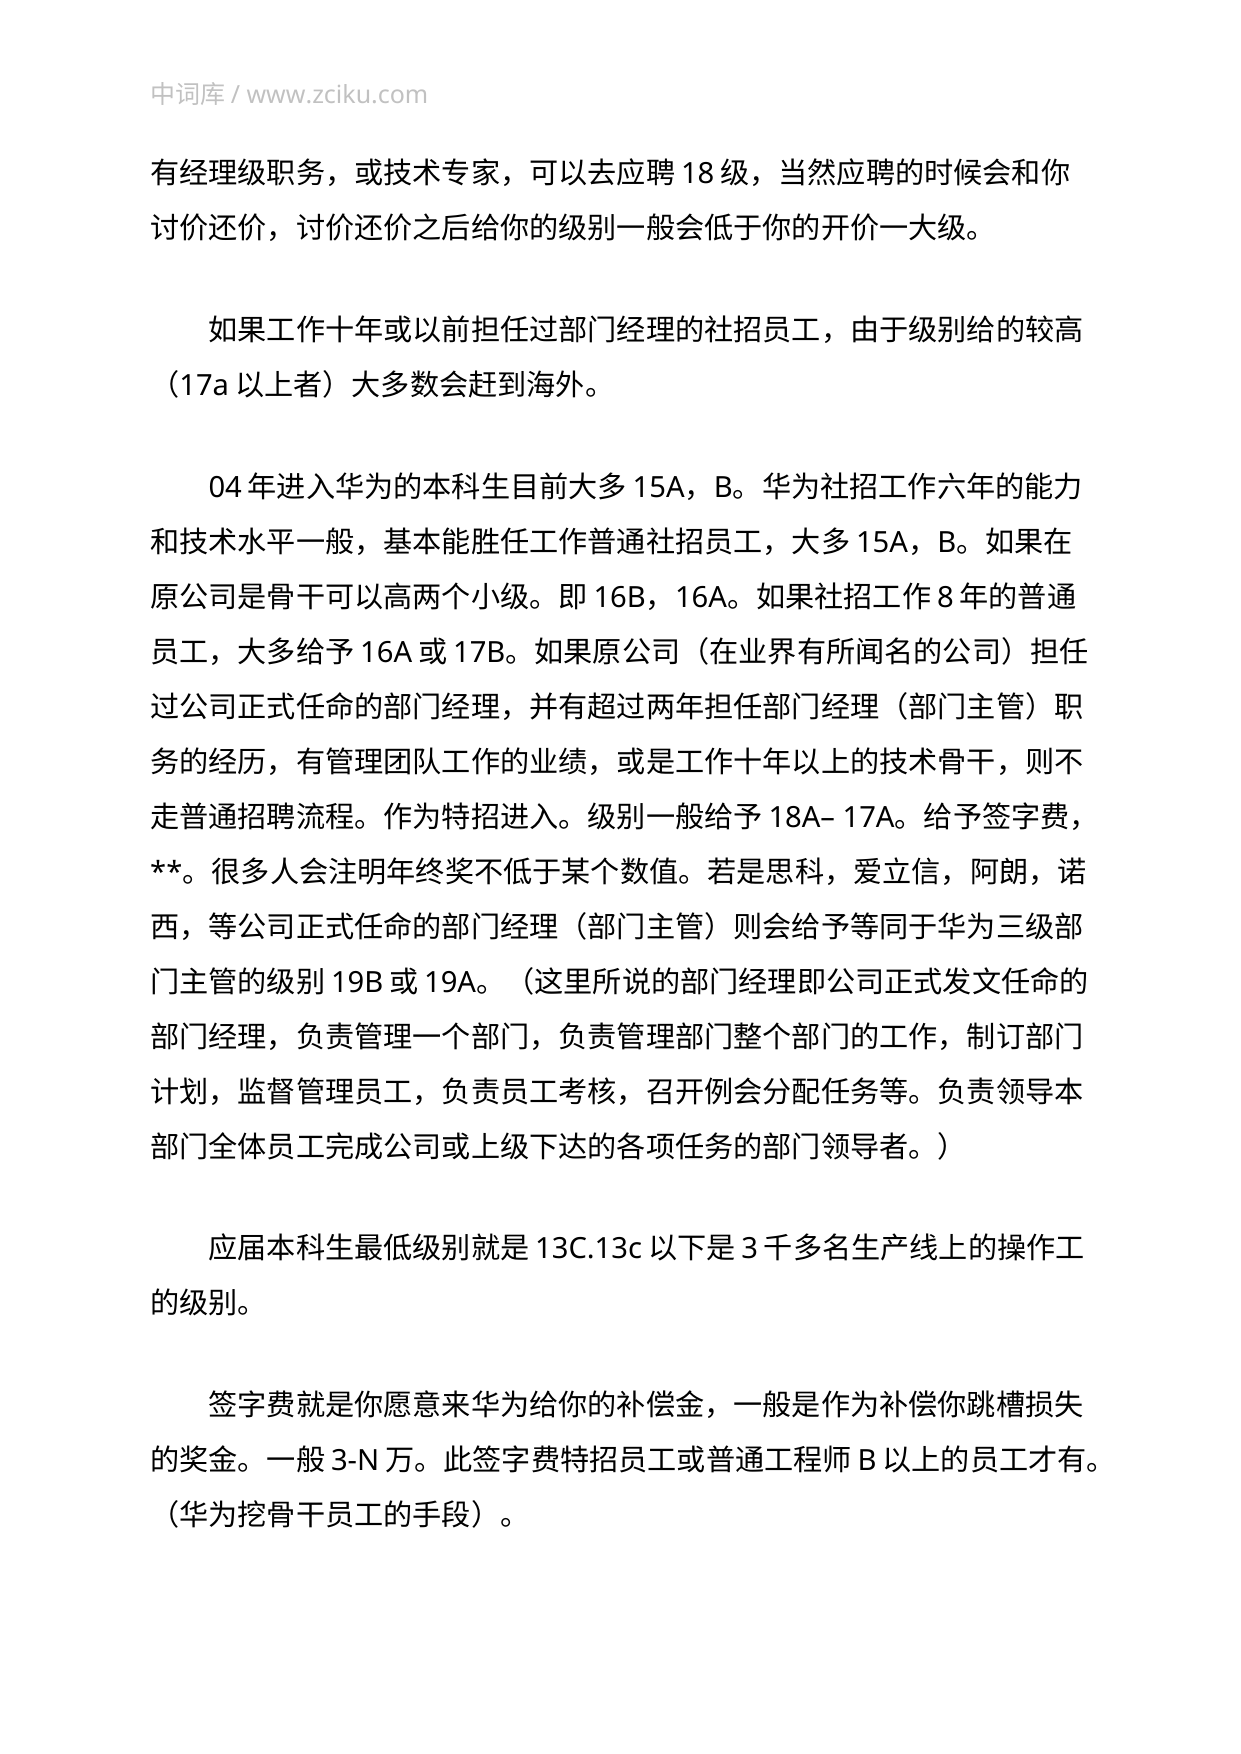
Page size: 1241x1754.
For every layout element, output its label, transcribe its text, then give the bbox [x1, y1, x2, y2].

text 签字费就是你愿意来华为给你的补偿金，一般是作为补偿你跳槽损失的奖金。一般3-N万。此签字费特招员工或普通工程师B以上的员工才有。（华为挖骨干员工的手段）。 [150, 1382, 1090, 1534]
text 如果工作十年或以前担任过部门经理的社招员工，由于级别给的较高（17a以上者）大多数会赶到海外。 [150, 307, 1090, 404]
text 04年进入华为的本科生目前大多15A，B。华为社招工作六年的能力和技术水平一般，基本能胜任工作普通社招员工，大多15A，B。如果在原公司是骨干可以高两个小级。即16B，16A。如果社招工作8年的普通员工，大多给予16A或17B。如果原公司（在业界有所闻名的公司）担任过公司正式任命的部门经理，并有超过两年担任部门经理（部门主管）职务的经历，有管理团队工作的业绩，或是工作十年以上的技术骨干，则不走普通招聘流程。作为特招进入。级别一般给予18A– 17A。给予签字费，**。很多人会注明年终奖不低于某个数值。若是思科，爱立信，阿朗，诺西，等公司正式任命的部门经理（部门主管）则会给予等同于华为三级部门主管的级别19B或19A。（这里所说的部门经理即公司正式发文任命的部门经理，负责管理一个部门，负责管理部门整个部门的工作，制订部门计划，监督管理员工，负责员工考核，召开例会分配任务等。负责领导本部门全体员工完成公司或上级下达的各项任务的部门领导者。） [150, 464, 1090, 1165]
text 应届本科生最低级别就是13C.13c以下是3千多名生产线上的操作工的级别。 [150, 1225, 1090, 1322]
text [150, 150, 1090, 247]
